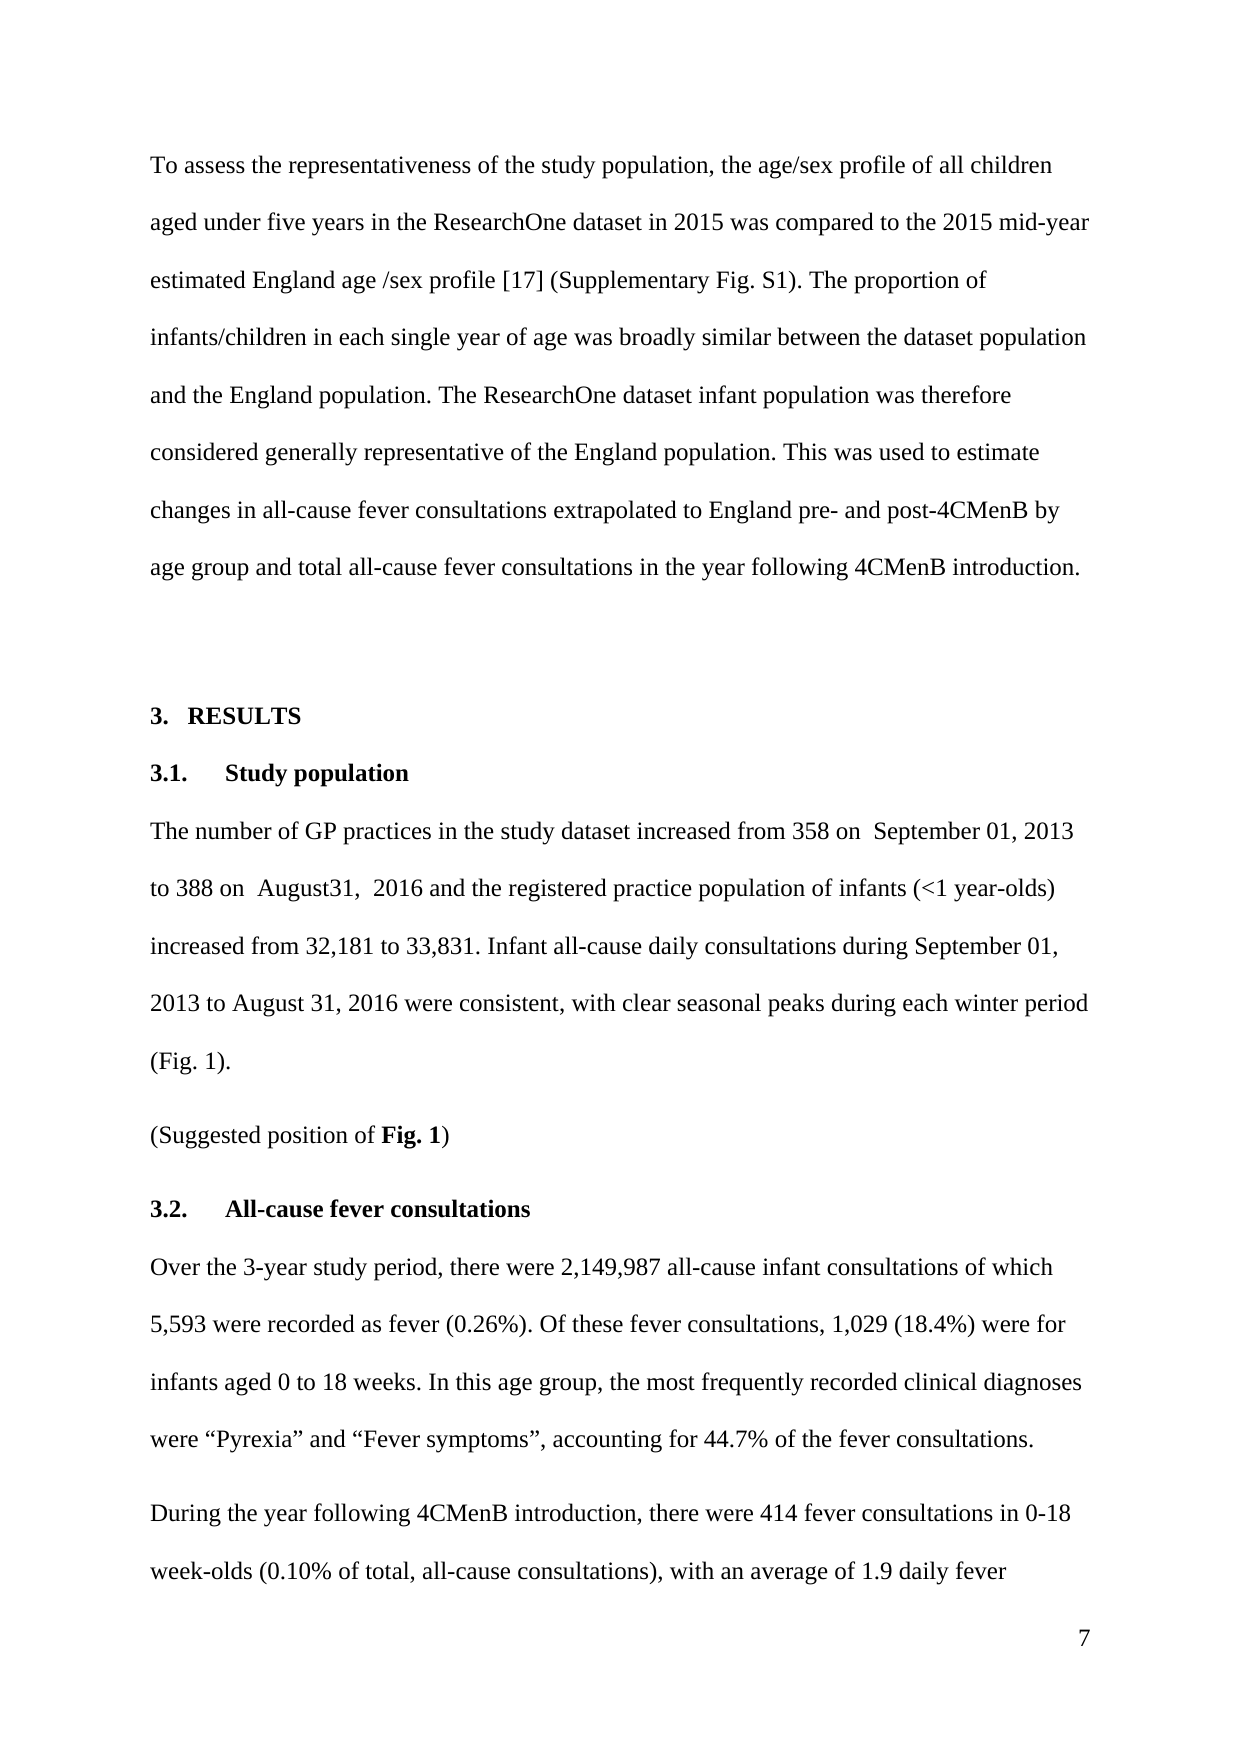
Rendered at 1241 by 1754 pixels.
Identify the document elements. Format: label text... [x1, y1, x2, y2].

text (Suggested position of Fig. 1) [150, 1120, 1090, 1149]
text The number of GP practices in the study dataset increased from 358 on September 01, 2013 to 388 on August31, 2016 and the registered practice population of infants (<1 year-olds) increased from 32,181 to 33,831. Infant all-cause daily consultations during September 01, 2013 to August 31, 2016 were consistent, with clear seasonal peaks during each winter period (Fig. 1). [150, 816, 1090, 1074]
text Over the 3-year study period, there were 2,149,987 all-cause infant consultations of which 5,593 were recorded as fever (0.26%). Of these fever consultations, 1,029 (18.4%) were for infants aged 0 to 18 weeks. In this age group, the most frequently recorded clinical diagnoses were “Pyrexia” and “Fever symptoms”, accounting for 44.7% of the fever consultations. [150, 1252, 1090, 1453]
list Results [150, 701, 1090, 729]
text To assess the representativeness of the study population, the age/sex profile of all children aged under five years in the ResearchOne dataset in 2015 was compared to the 2015 mid-year estimated England age /sex profile [17] (Supplementary Fig. S1). The proportion of infants/children in each single year of age was broadly similar between the dataset population and the England population. The ResearchOne dataset infant population was therefore considered generally representative of the England population. This was used to estimate changes in all-cause fever consultations extrapolated to England pre- and post-4CMenB by age group and total all-cause fever consultations in the year following 4CMenB introduction. [150, 150, 1090, 581]
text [150, 1498, 1090, 1584]
list Study population [150, 758, 1090, 787]
list All-cause fever consultations [150, 1194, 1090, 1223]
